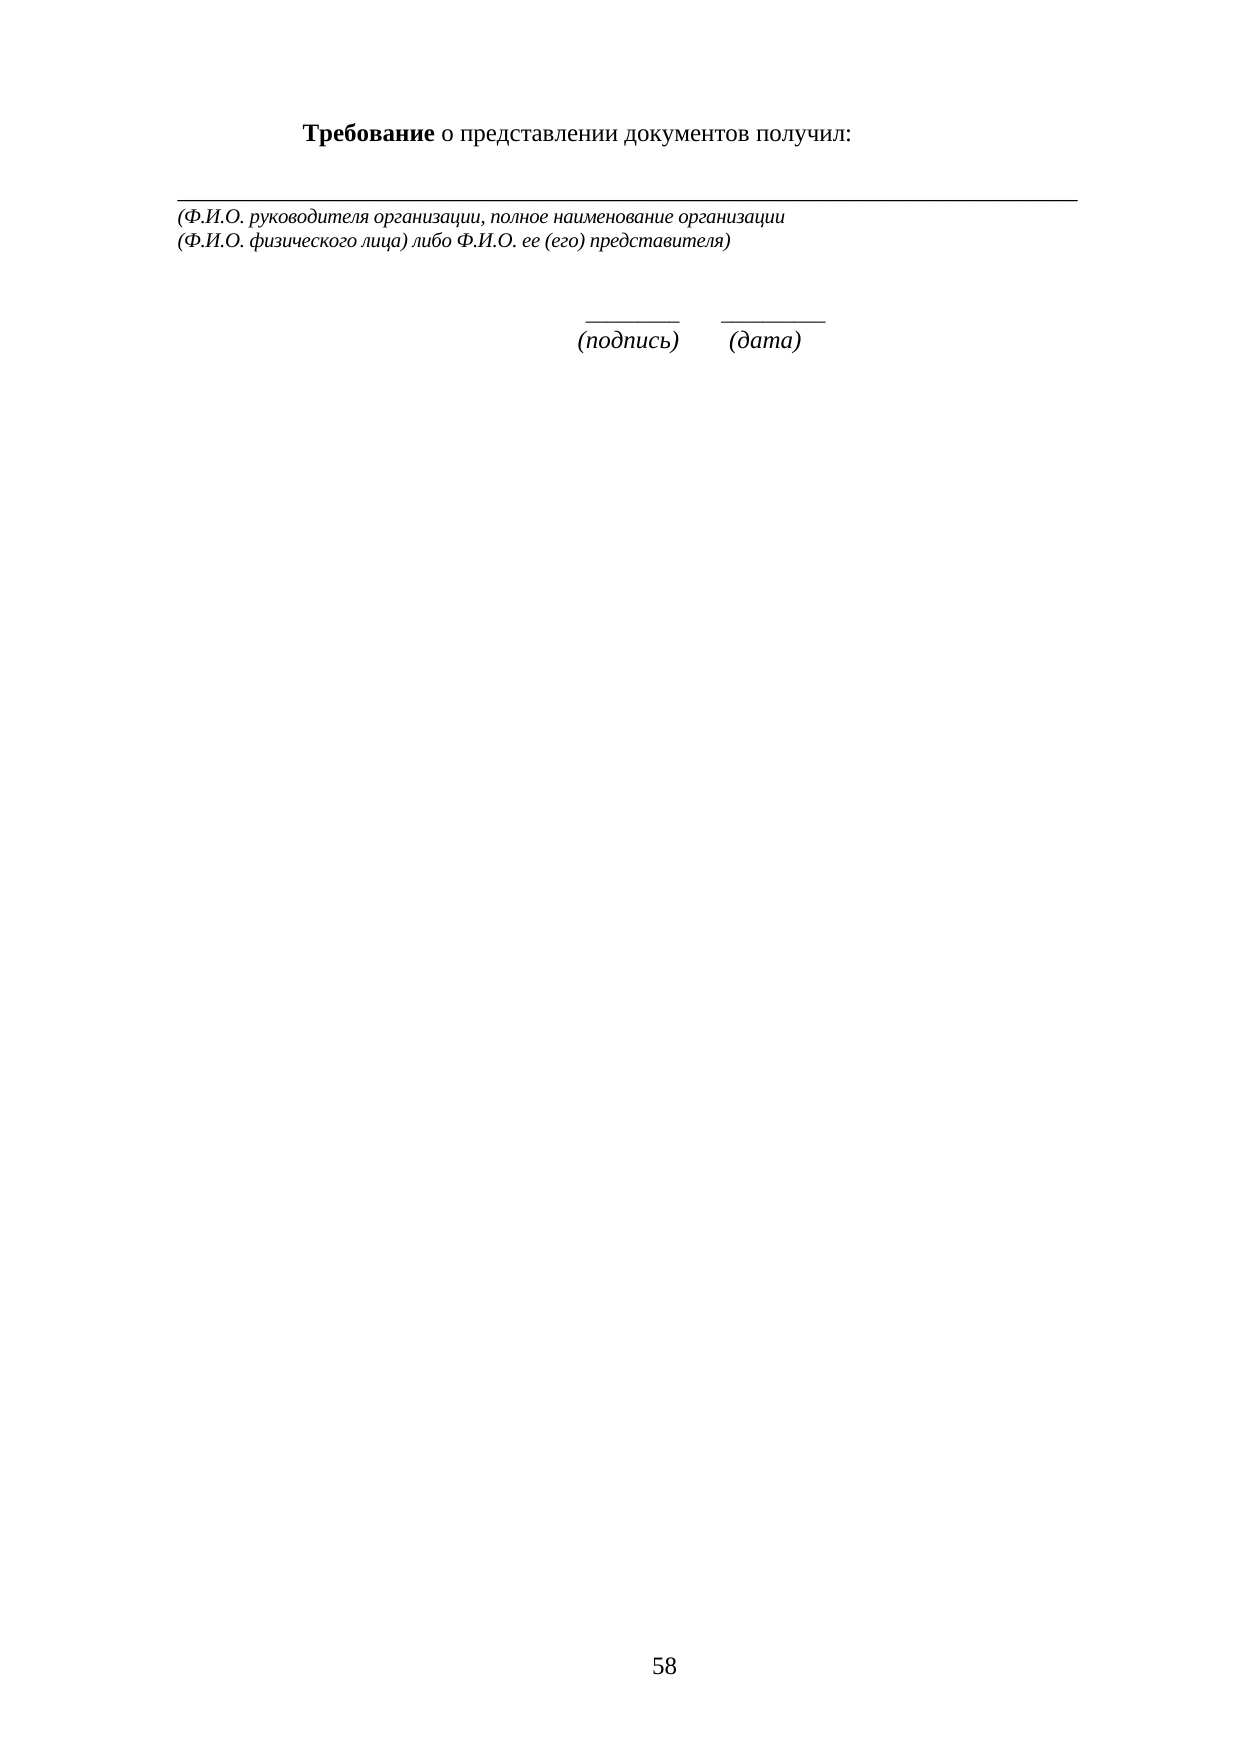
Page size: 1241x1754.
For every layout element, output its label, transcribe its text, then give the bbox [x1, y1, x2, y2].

text _________ __________ [177, 301, 1192, 325]
text Требование о представлении документов получил: [177, 118, 1132, 147]
text (Ф.И.О. руководителя организации, полное наименование организации [177, 204, 1132, 228]
text ________________________________________________________________________ [177, 176, 1192, 204]
text (Ф.И.О. физического лица) либо Ф.И.О. ее (его) представителя) [177, 228, 1132, 252]
text (подпись) (дата) [177, 325, 1132, 353]
